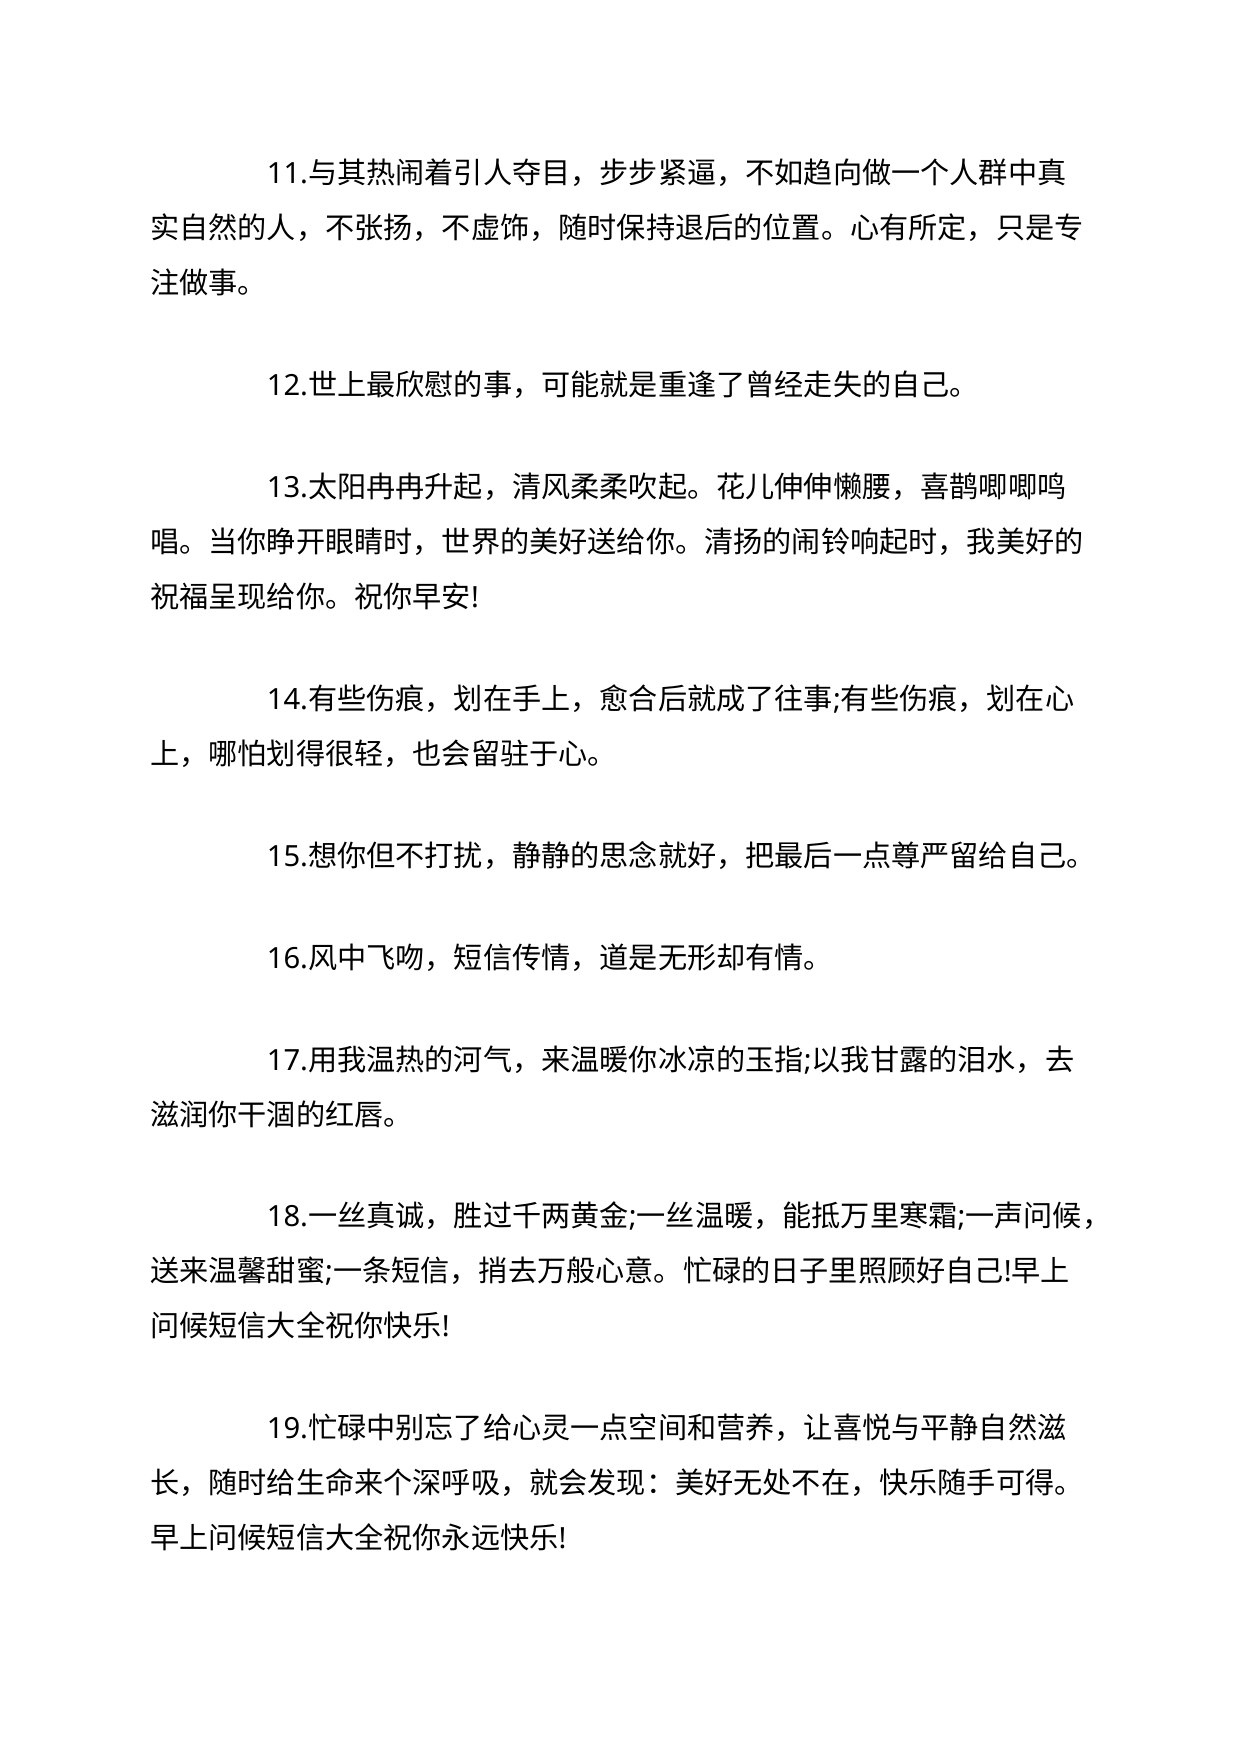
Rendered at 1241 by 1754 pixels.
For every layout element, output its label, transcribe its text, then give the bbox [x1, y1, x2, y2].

text 11.与其热闹着引人夺目，步步紧逼，不如趋向做一个人群中真实自然的人，不张扬，不虚饰，随时保持退后的位置。心有所定，只是专注做事。 [150, 150, 1090, 302]
text 19.忙碌中别忘了给心灵一点空间和营养，让喜悦与平静自然滋长，随时给生命来个深呼吸，就会发现：美好无处不在，快乐随手可得。早上问候短信大全祝你永远快乐! [150, 1405, 1090, 1557]
text 13.太阳冉冉升起，清风柔柔吹起。花儿伸伸懒腰，喜鹊唧唧鸣唱。当你睁开眼睛时，世界的美好送给你。清扬的闹铃响起时，我美好的祝福呈现给你。祝你早安! [150, 464, 1090, 616]
text 17.用我温热的河气，来温暖你冰凉的玉指;以我甘露的泪水，去滋润你干涸的红唇。 [150, 1036, 1090, 1133]
text 15.想你但不打扰，静静的思念就好，把最后一点尊严留给自己。 [150, 832, 1090, 875]
text 14.有些伤痕，划在手上，愈合后就成了往事;有些伤痕，划在心上，哪怕划得很轻，也会留驻于心。 [150, 676, 1090, 773]
text 16.风中飞吻，短信传情，道是无形却有情。 [150, 934, 1090, 977]
text 12.世上最欣慰的事，可能就是重逢了曾经走失的自己。 [150, 362, 1090, 404]
text 18.一丝真诚，胜过千两黄金;一丝温暖，能抵万里寒霜;一声问候，送来温馨甜蜜;一条短信，捎去万般心意。忙碌的日子里照顾好自己!早上问候短信大全祝你快乐! [150, 1193, 1090, 1345]
